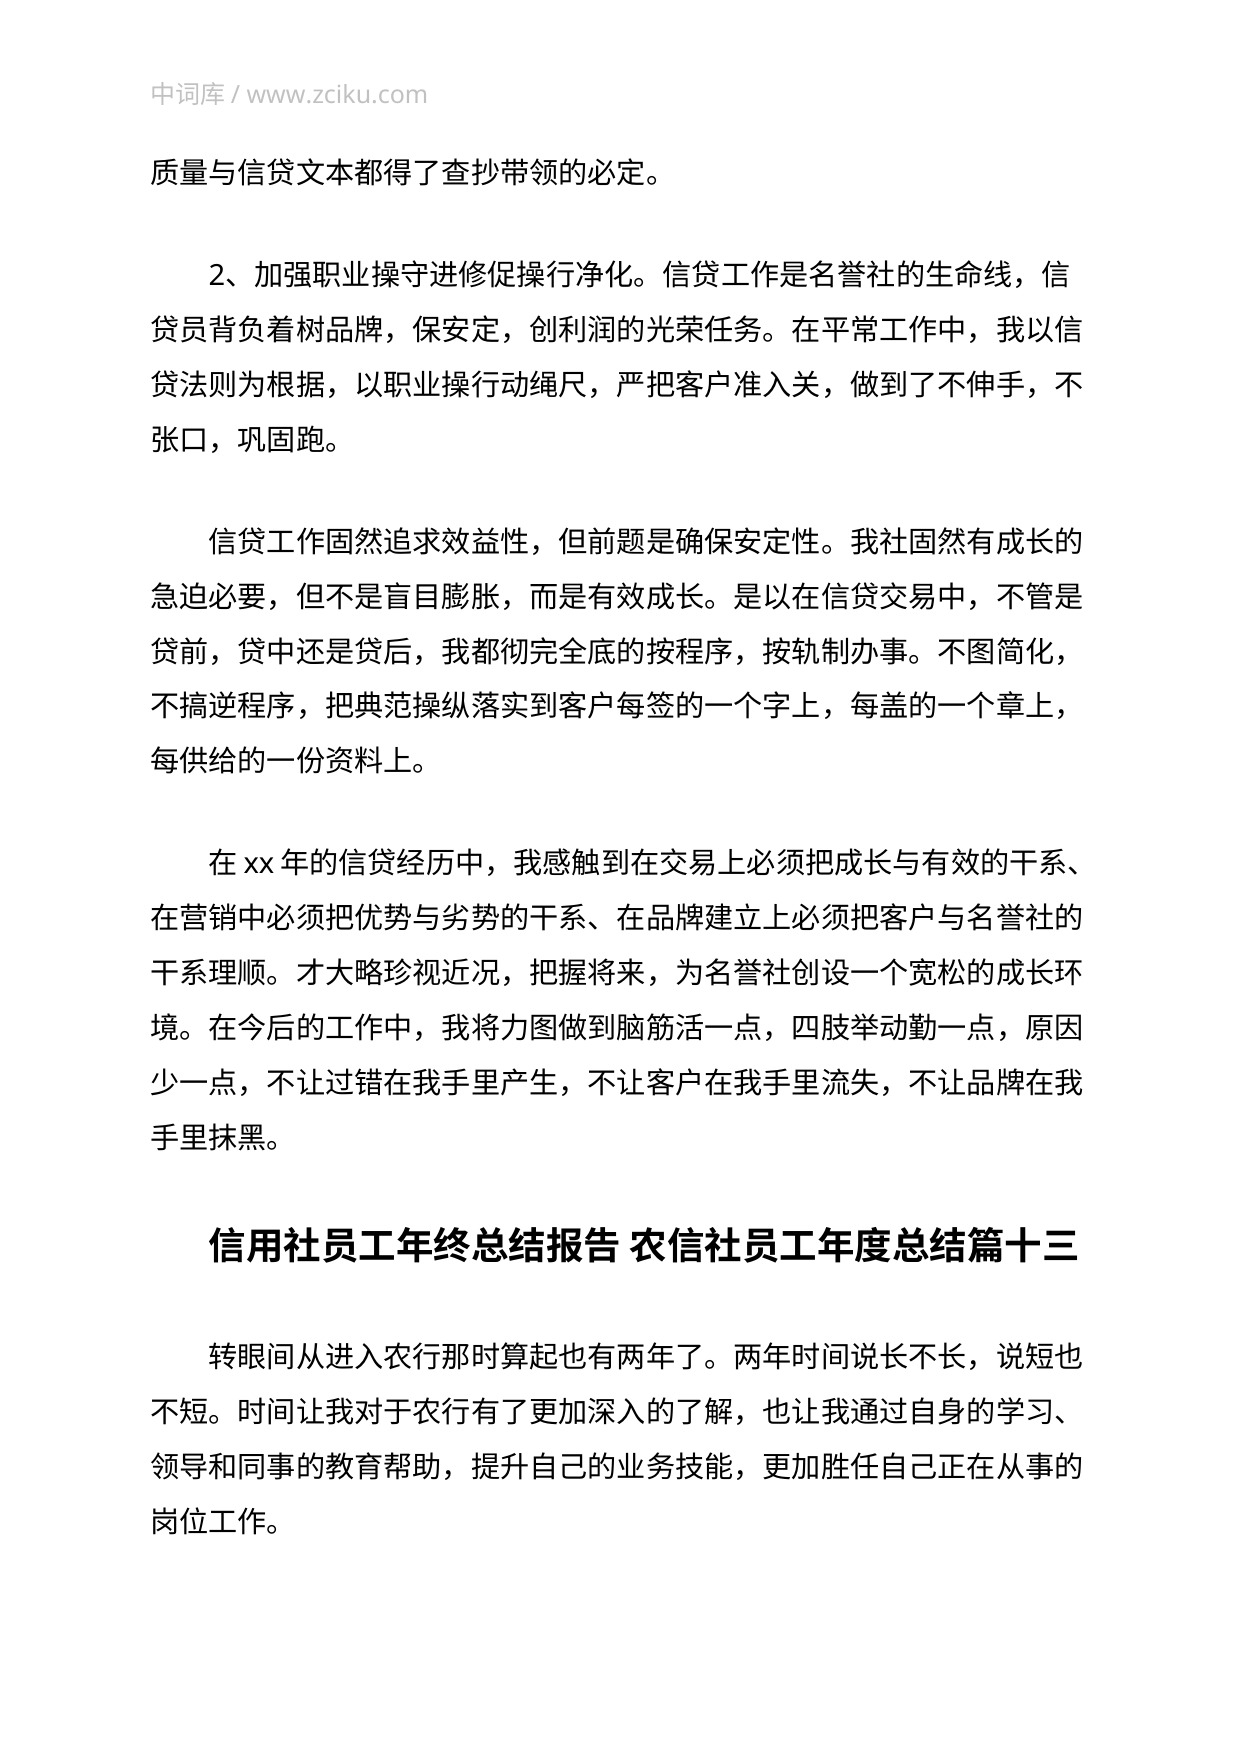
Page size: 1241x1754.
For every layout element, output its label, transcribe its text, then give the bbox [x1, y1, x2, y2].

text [150, 150, 1090, 192]
text 信用社员工年终总结报告 农信社员工年度总结篇十三 [150, 1216, 1090, 1270]
text 在xx年的信贷经历中，我感触到在交易上必须把成长与有效的干系、在营销中必须把优势与劣势的干系、在品牌建立上必须把客户与名誉社的干系理顺。才大略珍视近况，把握将来，为名誉社创设一个宽松的成长环境。在今后的工作中，我将力图做到脑筋活一点，四肢举动勤一点，原因少一点，不让过错在我手里产生，不让客户在我手里流失，不让品牌在我手里抹黑。 [150, 840, 1090, 1157]
text 2、加强职业操守进修促操行净化。信贷工作是名誉社的生命线，信贷员背负着树品牌，保安定，创利润的光荣任务。在平常工作中，我以信贷法则为根据，以职业操行动绳尺，严把客户准入关，做到了不伸手，不张口，巩固跑。 [150, 252, 1090, 459]
text 转眼间从进入农行那时算起也有两年了。两年时间说长不长，说短也不短。时间让我对于农行有了更加深入的了解，也让我通过自身的学习、领导和同事的教育帮助，提升自己的业务技能，更加胜任自己正在从事的岗位工作。 [150, 1333, 1090, 1540]
text 信贷工作固然追求效益性，但前题是确保安定性。我社固然有成长的急迫必要，但不是盲目膨胀，而是有效成长。是以在信贷交易中，不管是贷前，贷中还是贷后，我都彻完全底的按程序，按轨制办事。不图简化，不搞逆程序，把典范操纵落实到客户每签的一个字上，每盖的一个章上，每供给的一份资料上。 [150, 518, 1090, 780]
